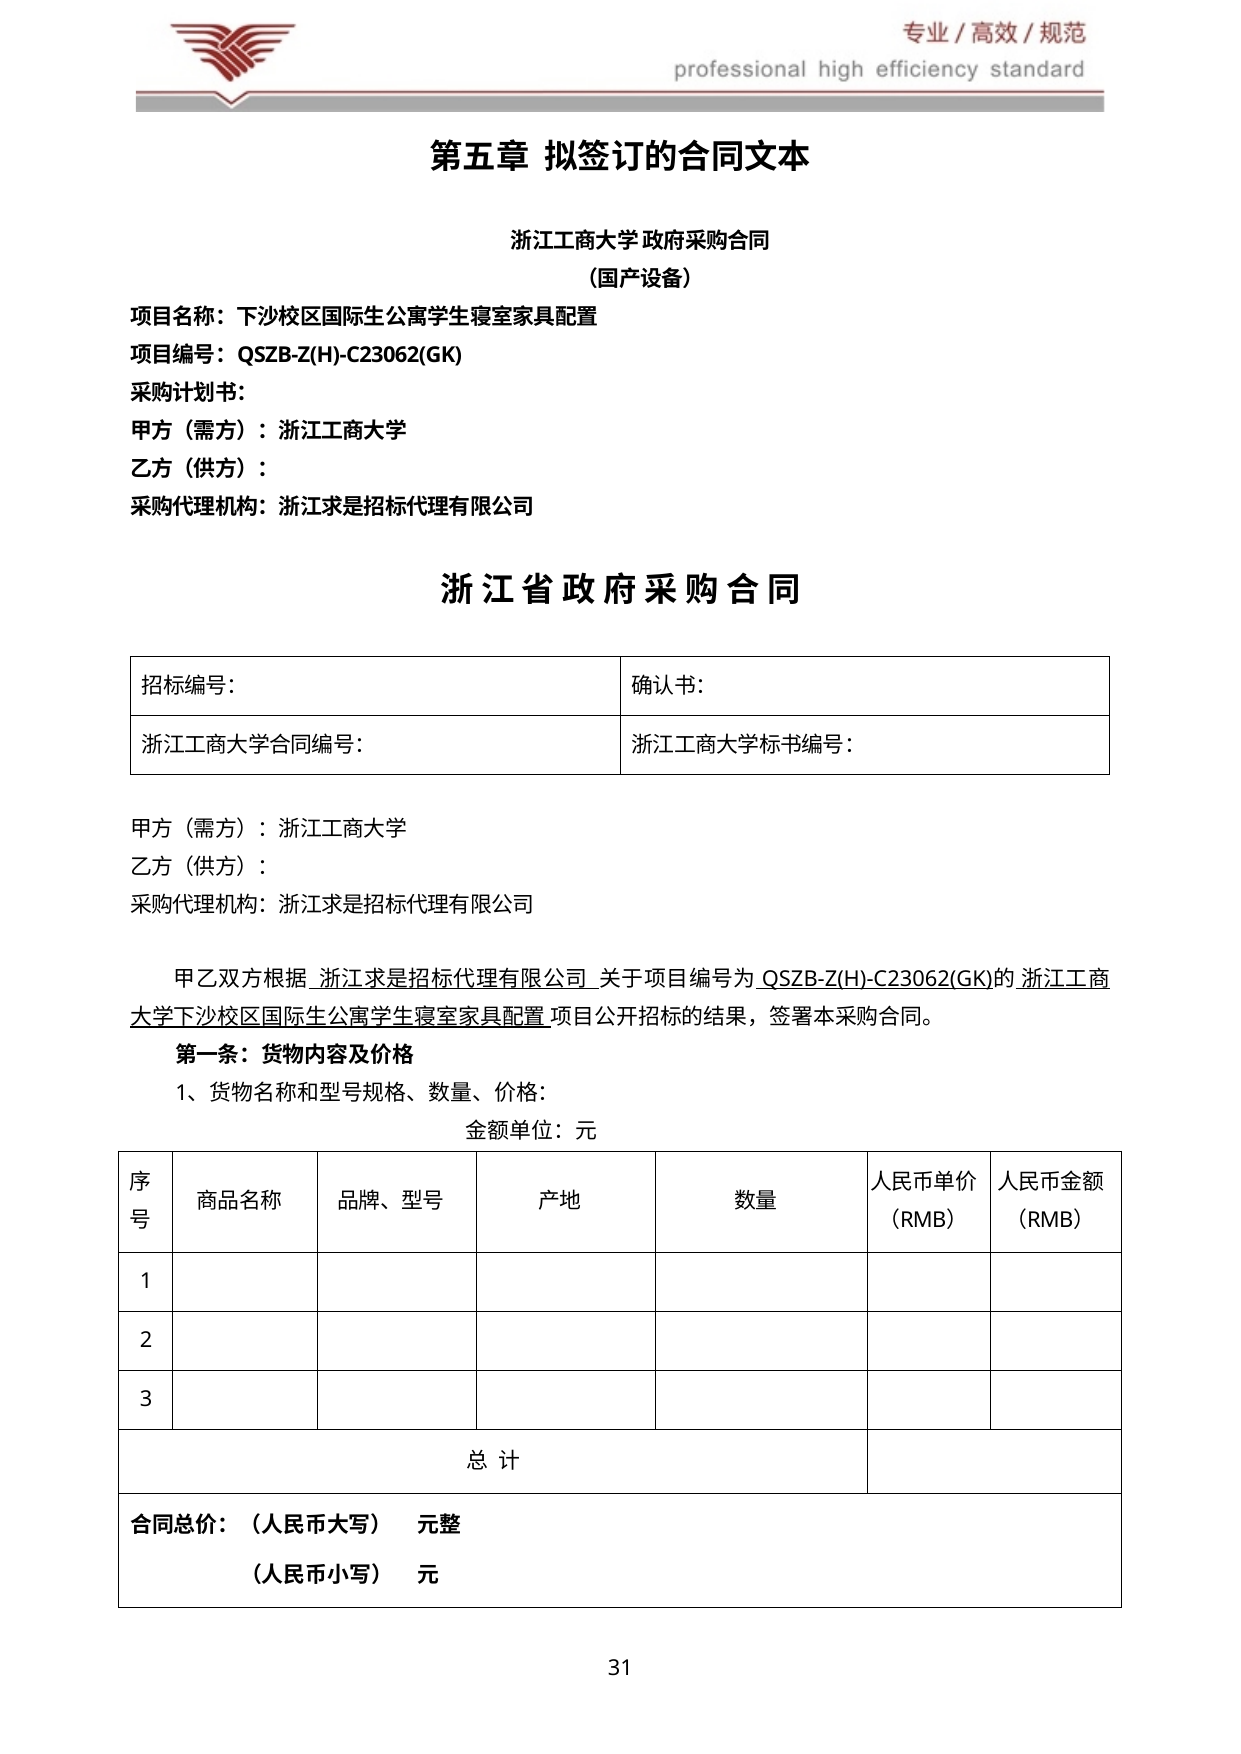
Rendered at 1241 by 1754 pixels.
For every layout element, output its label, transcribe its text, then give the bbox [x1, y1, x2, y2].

text 采购代理机构：浙江求是招标代理有限公司 [130, 489, 1110, 521]
table_cell [173, 1371, 317, 1429]
table_header 序号 [119, 1152, 172, 1252]
table_header 产地 [477, 1152, 655, 1252]
table_cell [656, 1312, 867, 1370]
table_cell [991, 1312, 1121, 1370]
table_cell [656, 1371, 867, 1429]
table_cell 浙江工商大学标书编号： [621, 716, 1109, 774]
table_header 招标编号： [131, 657, 620, 715]
table_header 品牌、型号 [318, 1152, 476, 1252]
table_cell [868, 1430, 1121, 1493]
table_cell [991, 1253, 1121, 1311]
table_cell [477, 1253, 655, 1311]
text 乙方（供方）： [130, 849, 1110, 881]
text 金额单位：元 [130, 1113, 1110, 1144]
table_cell [173, 1253, 317, 1311]
table_cell [477, 1371, 655, 1429]
table_cell 总 计 [119, 1430, 867, 1493]
table_header 人民币金额（RMB） [991, 1152, 1121, 1252]
table_cell 3 [119, 1371, 172, 1429]
text 浙 江 省 政 府 采 购 合 同 [130, 563, 1110, 611]
table_header 人民币单价（RMB） [868, 1152, 990, 1252]
table_cell [318, 1253, 476, 1311]
table_cell [173, 1312, 317, 1370]
text 乙方（供方）： [130, 451, 1110, 483]
table_header 确认书： [621, 657, 1109, 715]
table_cell [318, 1371, 476, 1429]
table_cell [318, 1312, 476, 1370]
text 采购计划书： [130, 375, 1110, 407]
text 第一条：货物内容及价格 [130, 1037, 1110, 1068]
text 项目编号：QSZB-Z(H)-C23062(GK) [130, 337, 1110, 369]
text 采购代理机构：浙江求是招标代理有限公司 [130, 887, 1110, 919]
table_cell [477, 1312, 655, 1370]
table_header 数量 [656, 1152, 867, 1252]
table_cell [656, 1253, 867, 1311]
text 甲乙双方根据 浙江求是招标代理有限公司 关于项目编号为 QSZB-Z(H)-C23062(GK)的 浙江工商大学下沙校区国际生公寓学生寝室家具配置 项目公开招标的结果，签署本采购合同。 [130, 961, 1110, 1030]
text （国产设备） [130, 261, 1110, 293]
table_cell [868, 1371, 990, 1429]
table_cell 浙江工商大学合同编号： [131, 716, 620, 774]
table_header 商品名称 [173, 1152, 317, 1252]
picture [135, 0, 1105, 112]
table_cell [991, 1371, 1121, 1429]
table_cell 1 [119, 1253, 172, 1311]
text 项目名称：下沙校区国际生公寓学生寝室家具配置 [130, 299, 1110, 331]
table_cell 合同总价：（人民币大写） 元整 （人民币小写） 元 [119, 1494, 1121, 1607]
table_cell 2 [119, 1312, 172, 1370]
text 甲方（需方）：浙江工商大学 [130, 811, 1110, 843]
text 第五章 拟签订的合同文本 [130, 130, 1110, 178]
table_cell [868, 1253, 990, 1311]
text 浙江工商大学 政府采购合同 [130, 223, 1110, 255]
table_cell [868, 1312, 990, 1370]
text 1、货物名称和型号规格、数量、价格： [130, 1074, 1110, 1106]
text 甲方（需方）：浙江工商大学 [130, 413, 1110, 445]
